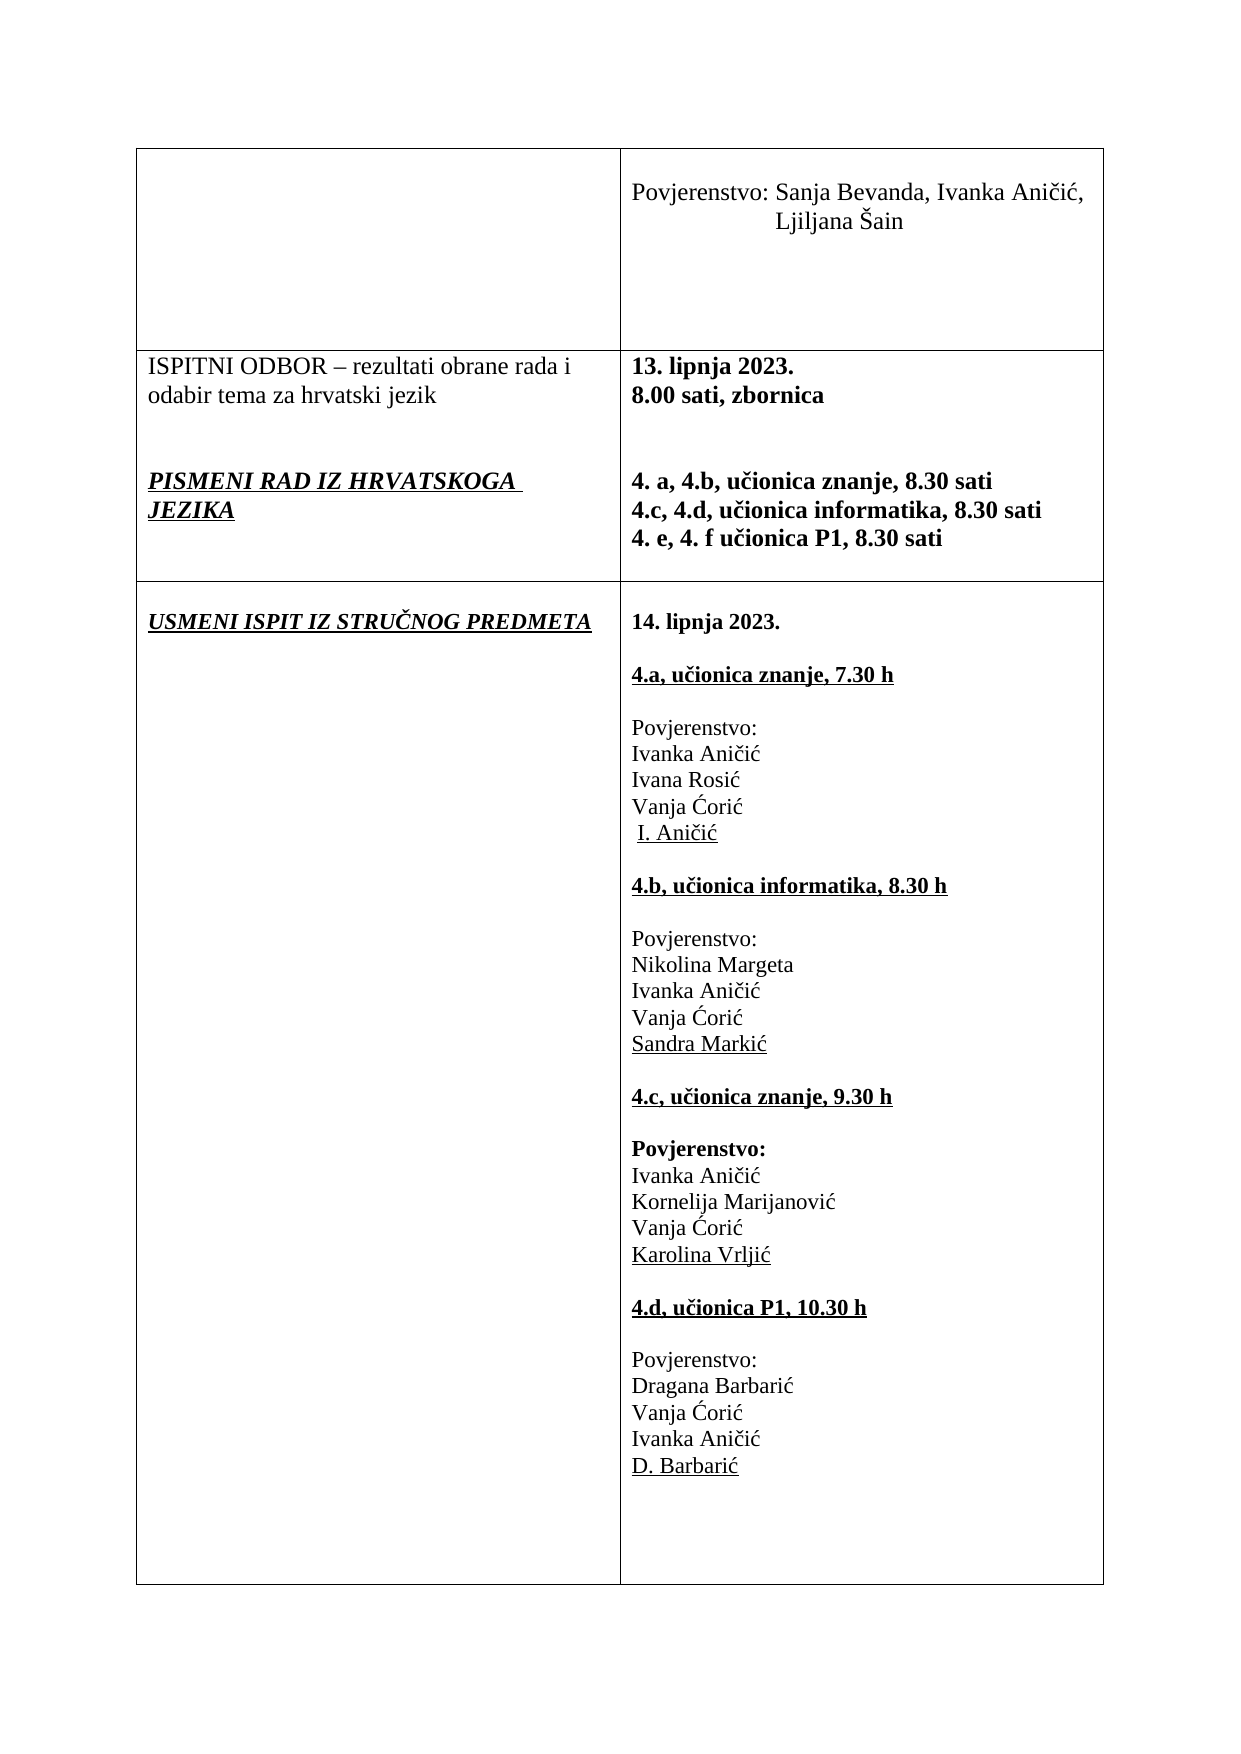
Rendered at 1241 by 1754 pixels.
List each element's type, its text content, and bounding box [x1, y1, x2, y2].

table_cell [137, 149, 620, 350]
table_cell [621, 582, 1103, 1583]
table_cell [621, 149, 1103, 350]
table_cell 13. lipnja 2023. 8.00 sati, zbornica 4. a, 4.b, učionica znanje, 8.30 sati 4.c, 4.d, učionica informatika, 8.30 sati 4. e, 4. f učionica P1, 8.30 sati [621, 351, 1103, 581]
table_cell ISPITNI ODBOR – rezultati obrane rada i odabir tema za hrvatski jezik PISMENI RAD IZ HRVATSKOGA JEZIKA [137, 351, 620, 581]
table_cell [137, 582, 620, 1583]
